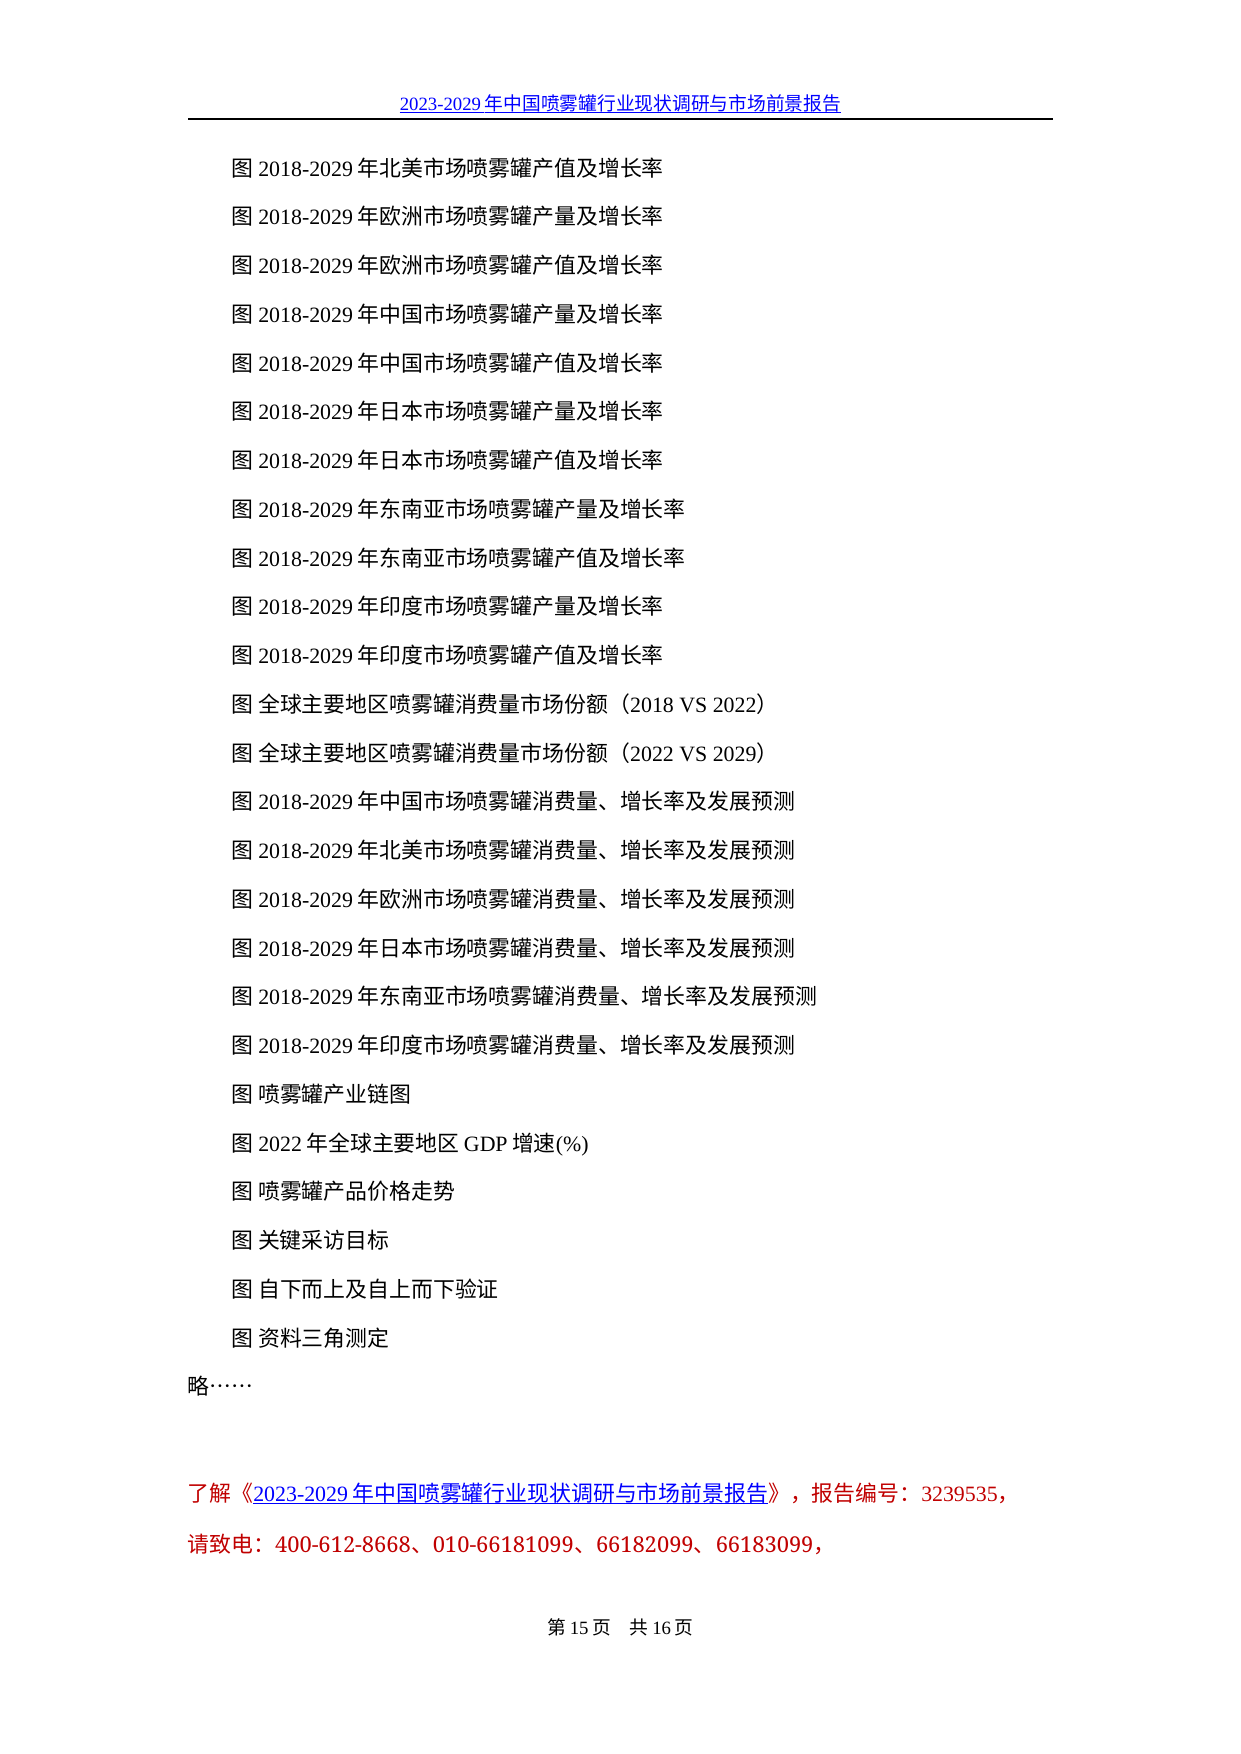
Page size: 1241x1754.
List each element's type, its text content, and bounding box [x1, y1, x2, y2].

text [187, 150, 1053, 1401]
text 了解《2023-2029年中国喷雾罐行业现状调研与市场前景报告》，报告编号：3239535， [187, 1475, 1053, 1508]
text 请致电：400-612-8668、010-66181099、66182099、66183099， [187, 1527, 1053, 1559]
